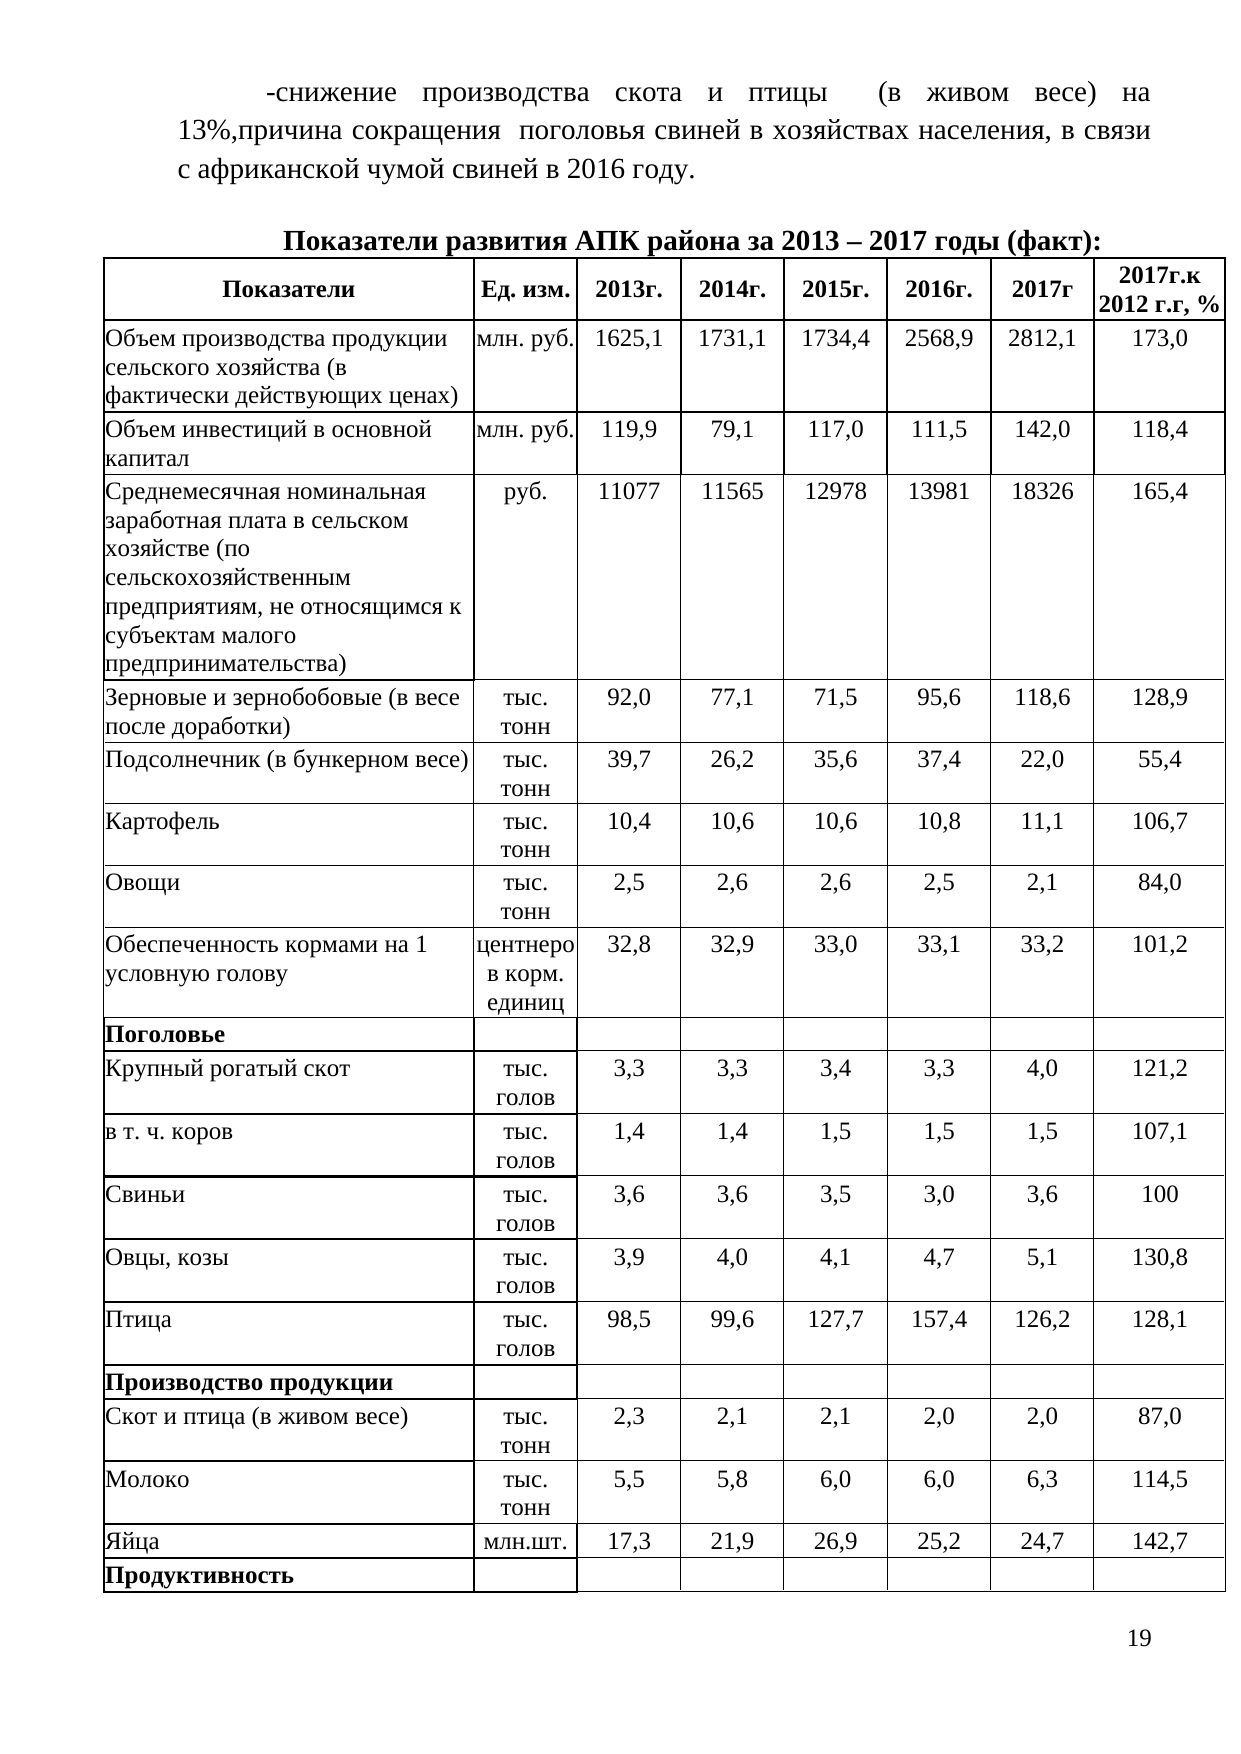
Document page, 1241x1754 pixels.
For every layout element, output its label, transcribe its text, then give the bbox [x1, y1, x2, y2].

table_cell 128,9 [1094, 679, 1225, 742]
table_cell тыс. голов [475, 1052, 576, 1113]
table_cell 1,5 [991, 1114, 1093, 1175]
table_header 2014г. [682, 259, 783, 319]
table_cell 6,3 [991, 1461, 1093, 1523]
table_cell Поголовье [105, 1018, 473, 1050]
table_cell Овцы, козы [105, 1240, 473, 1301]
table_cell Зерновые и зернобобовые (в весе после доработки) [104, 681, 473, 742]
table_cell 10,8 [888, 804, 990, 865]
table_cell 11,1 [991, 804, 1093, 865]
table_header 2015г. [785, 259, 886, 319]
table_header 2017г [992, 259, 1093, 319]
table_cell 32,8 [578, 928, 680, 1017]
table_cell 22,0 [991, 743, 1093, 803]
table_cell тыс. голов [475, 1115, 576, 1175]
table_cell 2,5 [578, 866, 680, 927]
table_header 2016г. [888, 259, 990, 319]
table_cell 4,0 [991, 1051, 1093, 1113]
table_cell [475, 1366, 576, 1397]
table_cell 106,7 [1094, 803, 1225, 865]
table_cell 87,0 [1094, 1398, 1225, 1460]
table_cell 25,2 [888, 1524, 990, 1557]
table_cell 3,6 [681, 1176, 783, 1238]
table_cell Подсолнечник (в бункерном весе) [104, 742, 473, 803]
table_cell 26,9 [784, 1524, 887, 1557]
table_cell [991, 1558, 1094, 1591]
table_cell Среднемесячная номинальная заработная плата в сельском хозяйстве (по сельскохозяйственным предприятиям, не относящимся к субъектам малого предпринимательства) [105, 475, 473, 679]
table_cell 3,3 [681, 1051, 783, 1113]
table_cell 11565 [681, 475, 783, 679]
table_cell 21,9 [681, 1524, 783, 1557]
table_cell 5,5 [578, 1461, 680, 1523]
table_cell 2,6 [681, 866, 783, 927]
table_cell 2,1 [681, 1399, 783, 1460]
table_cell тыс. голов [475, 1178, 576, 1238]
table_cell 173,0 [1095, 321, 1224, 411]
table_cell 2,1 [784, 1399, 887, 1460]
table_cell 1,5 [888, 1114, 990, 1175]
table_cell 12978 [784, 475, 887, 679]
table_cell 3,4 [784, 1051, 887, 1113]
table_cell 130,8 [1094, 1238, 1225, 1301]
table_cell 100 [1094, 1175, 1225, 1238]
table_cell 10,4 [578, 804, 680, 865]
table_cell 101,2 [1094, 927, 1225, 1017]
table_cell Овощи [104, 865, 473, 927]
table_cell 119,9 [578, 413, 680, 473]
table_cell 3,0 [888, 1176, 990, 1238]
table_cell 10,6 [784, 804, 887, 865]
table_cell [578, 1558, 681, 1591]
text -снижение производства скота и птицы (в живом весе) на 13%,причина сокращения поголовья свиней в хозяйствах населения, в связи с африканской чумой свиней в 2016 году. [177, 74, 1152, 184]
table_cell 142,0 [992, 413, 1093, 473]
table_cell 114,5 [1094, 1460, 1225, 1523]
table_cell тыс. голов [475, 1240, 576, 1301]
table_cell 10,6 [681, 804, 783, 865]
table_cell [1094, 1364, 1225, 1397]
table_cell [888, 1365, 990, 1397]
table_cell 2812,1 [992, 321, 1093, 411]
table_cell 107,1 [1094, 1113, 1225, 1175]
table_cell Объем инвестиций в основной капитал [105, 413, 473, 473]
table_cell [888, 1018, 990, 1050]
table_cell 118,6 [991, 680, 1093, 742]
table_cell 3,3 [578, 1051, 680, 1113]
text Показатели развития АПК района за 2013 – 2017 годы (факт): [177, 223, 1152, 257]
table_cell млн. руб. [475, 321, 576, 411]
table_cell [991, 1018, 1093, 1050]
table_cell 26,2 [681, 743, 783, 803]
table_cell Обеспеченность кормами на 1 условную голову [104, 927, 473, 1017]
table_cell млн.шт. [475, 1524, 576, 1557]
table_cell 55,4 [1094, 742, 1225, 803]
table_cell Скот и птица (в живом весе) [105, 1400, 473, 1460]
table_cell [475, 1018, 576, 1050]
table_cell [681, 1365, 783, 1397]
table_cell 79,1 [682, 413, 783, 473]
table_cell 5,1 [991, 1239, 1093, 1301]
table_cell Объем производства продукции сельского хозяйства (в фактически действующих ценах) [105, 321, 473, 411]
table_cell Свиньи [105, 1178, 473, 1238]
table_cell 3,6 [578, 1176, 680, 1238]
table_cell 98,5 [578, 1302, 680, 1363]
table_cell 1,4 [681, 1114, 783, 1175]
table_cell 6,0 [888, 1461, 990, 1523]
table_cell 2,0 [888, 1399, 990, 1460]
table_cell Яйца [105, 1525, 473, 1557]
table_cell 142,7 [1094, 1523, 1225, 1557]
table_cell [784, 1558, 887, 1591]
table_cell Молоко [105, 1462, 473, 1523]
table_cell тыс. голов [475, 1303, 576, 1363]
table_cell 71,5 [784, 680, 887, 742]
table_cell 4,0 [681, 1239, 783, 1301]
table_cell млн. руб. [475, 413, 576, 473]
table_cell 128,1 [1094, 1301, 1225, 1363]
table_cell 5,8 [681, 1461, 783, 1523]
table_cell 4,7 [888, 1239, 990, 1301]
table_cell Крупный рогатый скот [105, 1052, 473, 1113]
table_header Показатели [105, 259, 473, 319]
table_cell Продуктивность [105, 1559, 473, 1591]
table_cell 1734,4 [785, 321, 886, 411]
table_cell 2,0 [991, 1399, 1093, 1460]
table_cell 84,0 [1094, 865, 1225, 927]
table_cell 2,1 [991, 866, 1093, 927]
table_cell тыс. тонн [475, 1400, 577, 1460]
table_cell 157,4 [888, 1302, 990, 1363]
table_cell Картофель [104, 803, 473, 865]
table_cell 37,4 [888, 743, 990, 803]
table_cell 111,5 [888, 413, 990, 473]
table_cell тыс. тонн [474, 866, 577, 927]
table_cell 32,9 [681, 928, 783, 1017]
table_cell 6,0 [784, 1461, 887, 1523]
table_cell 3,9 [578, 1239, 680, 1301]
table_cell 4,1 [784, 1239, 887, 1301]
table_cell 33,1 [888, 928, 990, 1017]
table_cell 117,0 [785, 413, 886, 473]
table_cell [578, 1018, 680, 1050]
table_cell 3,5 [784, 1176, 887, 1238]
table_cell центнеров корм. единиц [474, 928, 577, 1017]
table_cell 2568,9 [888, 321, 990, 411]
table_cell тыс. тонн [475, 1461, 577, 1523]
table_cell руб. [475, 475, 577, 679]
table_cell [578, 1365, 680, 1397]
table_header 2017г.к 2012 г.г, % [1095, 259, 1224, 319]
table_cell 18326 [991, 475, 1093, 679]
table_cell 13981 [888, 475, 990, 679]
table_cell 127,7 [784, 1302, 887, 1363]
table_header Ед. изм. [475, 259, 576, 319]
table_cell 2,5 [888, 866, 990, 927]
table_cell 95,6 [888, 680, 990, 742]
table_cell [681, 1018, 783, 1050]
table_cell 1625,1 [578, 321, 680, 411]
table_cell 3,3 [888, 1051, 990, 1113]
table_cell 35,6 [784, 743, 887, 803]
table_cell 1731,1 [682, 321, 783, 411]
table_cell 1,5 [784, 1114, 887, 1175]
table_cell тыс. тонн [474, 743, 577, 803]
table_cell Производство продукции [105, 1366, 473, 1397]
table_cell тыс. тонн [474, 804, 577, 865]
table_cell [681, 1558, 784, 1591]
table_cell [475, 1559, 576, 1591]
table_cell Птица [105, 1303, 473, 1363]
table_cell 33,2 [991, 928, 1093, 1017]
table_cell 11077 [578, 475, 680, 679]
table_cell 24,7 [991, 1524, 1093, 1557]
table_cell 118,4 [1095, 413, 1224, 473]
table_cell 39,7 [578, 743, 680, 803]
table_cell 3,6 [991, 1176, 1093, 1238]
table_cell [887, 1558, 991, 1591]
table_cell 1,4 [578, 1114, 680, 1175]
table_cell 33,0 [784, 928, 887, 1017]
table_cell [991, 1365, 1093, 1397]
table_cell 92,0 [578, 680, 680, 742]
table_header 2013г. [578, 259, 680, 319]
table_cell 165,4 [1094, 475, 1225, 679]
table_cell 77,1 [681, 680, 783, 742]
table_cell 2,6 [784, 866, 887, 927]
table_cell 126,2 [991, 1302, 1093, 1363]
table_cell 121,2 [1094, 1050, 1225, 1113]
table_cell [784, 1018, 887, 1050]
table_cell 2,3 [578, 1399, 680, 1460]
table_cell [784, 1365, 887, 1397]
table_cell в т. ч. коров [105, 1115, 473, 1175]
table_cell тыс. тонн [474, 680, 577, 742]
table_cell [1094, 1557, 1225, 1591]
table_cell [1094, 1017, 1225, 1050]
table_cell 99,6 [681, 1302, 783, 1363]
table_cell 17,3 [578, 1524, 680, 1557]
